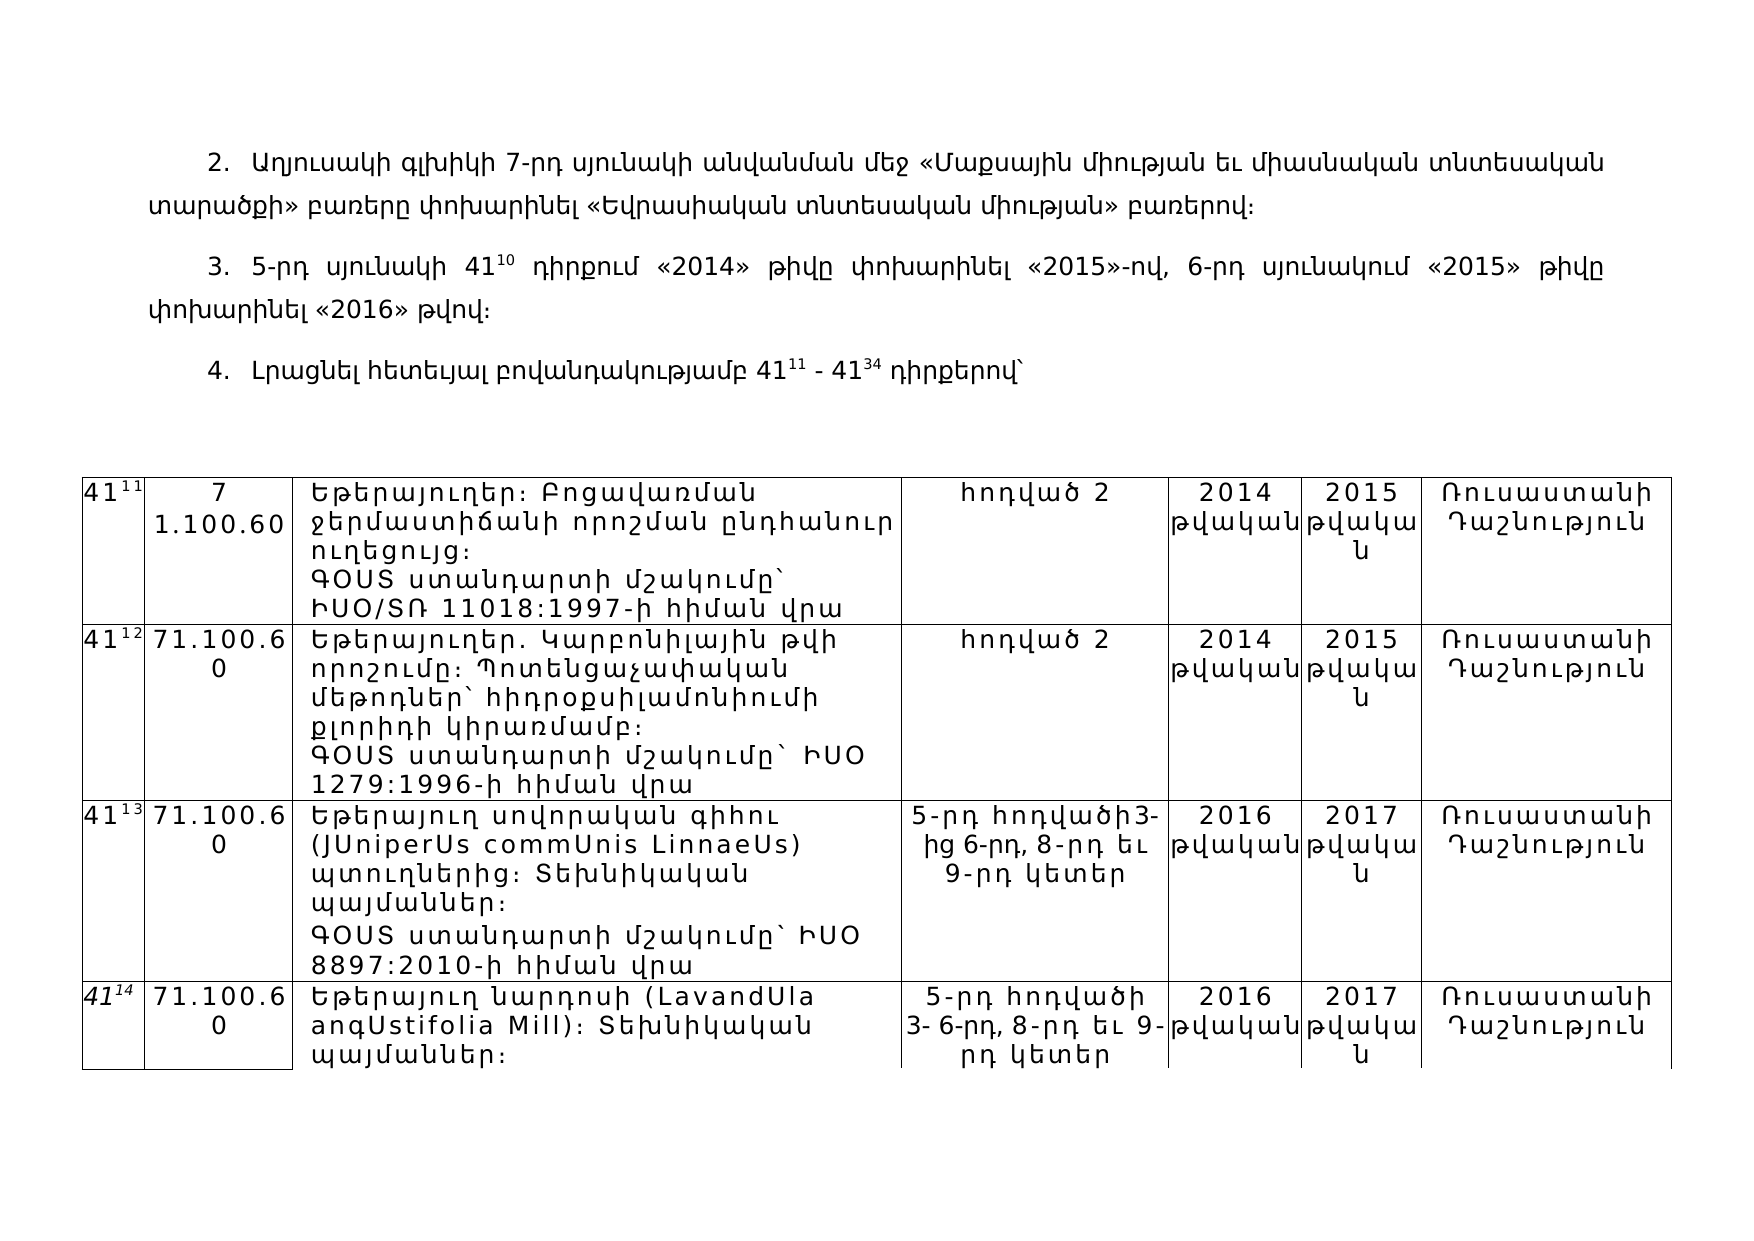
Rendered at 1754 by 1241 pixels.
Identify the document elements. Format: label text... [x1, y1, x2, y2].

subtitle 4. Լրացնել հետեւյալ բովանդակությամբ 4111 - 4134 դիրքերով՝ [148, 356, 1606, 385]
table_header 4111 [83, 478, 144, 624]
table_cell 2017 թվական [1302, 801, 1421, 981]
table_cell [1421, 982, 1671, 1069]
table_cell 4113 [83, 801, 144, 981]
table_cell 71.100.60 [145, 625, 292, 800]
table_cell 71.100.60 [145, 801, 292, 981]
table_cell 2015 թվական [1302, 625, 1421, 800]
table_cell Ռուսաստանի Դաշնություն [1422, 801, 1671, 981]
table_cell 2016 թվական [1169, 801, 1301, 981]
table_header Ռուսաստանի Դաշնություն [1422, 478, 1671, 624]
table_cell 5-րդ հոդվածի3-ից 6-րդ, 8-րդ եւ 9-րդ կետեր [902, 801, 1168, 981]
table_cell 4114 [83, 982, 144, 1069]
table_cell 2016 թվական [1169, 982, 1302, 1069]
table_cell Եթերայուղեր. Կարբոնիլային թվի որոշումը։ Պոտենցաչափական մեթոդներ՝ հիդրօքսիլամոնիումի քլորիդի կիրառմամբ։ ԳՕՍՏ ստանդարտի մշակումը` ԻՍՕ 1279:1996-ի հիման վրա [293, 625, 901, 800]
text 2. Աղյուսակի գլխիկի 7-րդ սյունակի անվանման մեջ «Մաքսային միության եւ միասնական տնտեսական տարածքի» բառերը փոխարինել «Եվրասիական տնտեսական միության» բառերով։ [148, 148, 1606, 221]
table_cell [293, 982, 901, 1069]
table_cell 2014 թվական [1169, 625, 1301, 800]
table_cell հոդված 2 [902, 625, 1168, 800]
table_cell Ռուսաստանի Դաշնություն [1422, 625, 1671, 800]
table_cell Եթերայուղ սովորական գիհու (JՍոiperՍs cօmmՍոis LiոոaeՍs) պտուղներից։ Տեխնիկական պայմաններ։ ԳՕՍՏ ստանդարտի մշակումը` ԻՍՕ 8897:2010-ի հիման վրա [293, 801, 901, 981]
table_cell 4112 [83, 625, 144, 800]
table_header 2015 թվական [1302, 478, 1421, 624]
table_header 2014 թվական [1169, 478, 1301, 624]
text 3. 5-րդ սյունակի 4110 դիրքում «2014» թիվը փոխարինել «2015»-ով, 6-րդ սյունակում «2015» թիվը փոխարինել «2016» թվով։ [148, 252, 1606, 325]
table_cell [901, 982, 1169, 1069]
table_cell 2017 թվական [1302, 982, 1421, 1069]
table_header 71.100.60 [145, 478, 292, 624]
table_header Եթերայուղեր։ Բոցավառման ջերմաստիճանի որոշման ընդհանուր ուղեցույց։ ԳՕՍՏ ստանդարտի մշակումը՝ ԻՍՕ/ՏՌ 11018:1997-ի հիման վրա [293, 478, 901, 624]
table_cell 71.100.60 [145, 982, 292, 1069]
table_header հոդված 2 [902, 478, 1168, 624]
